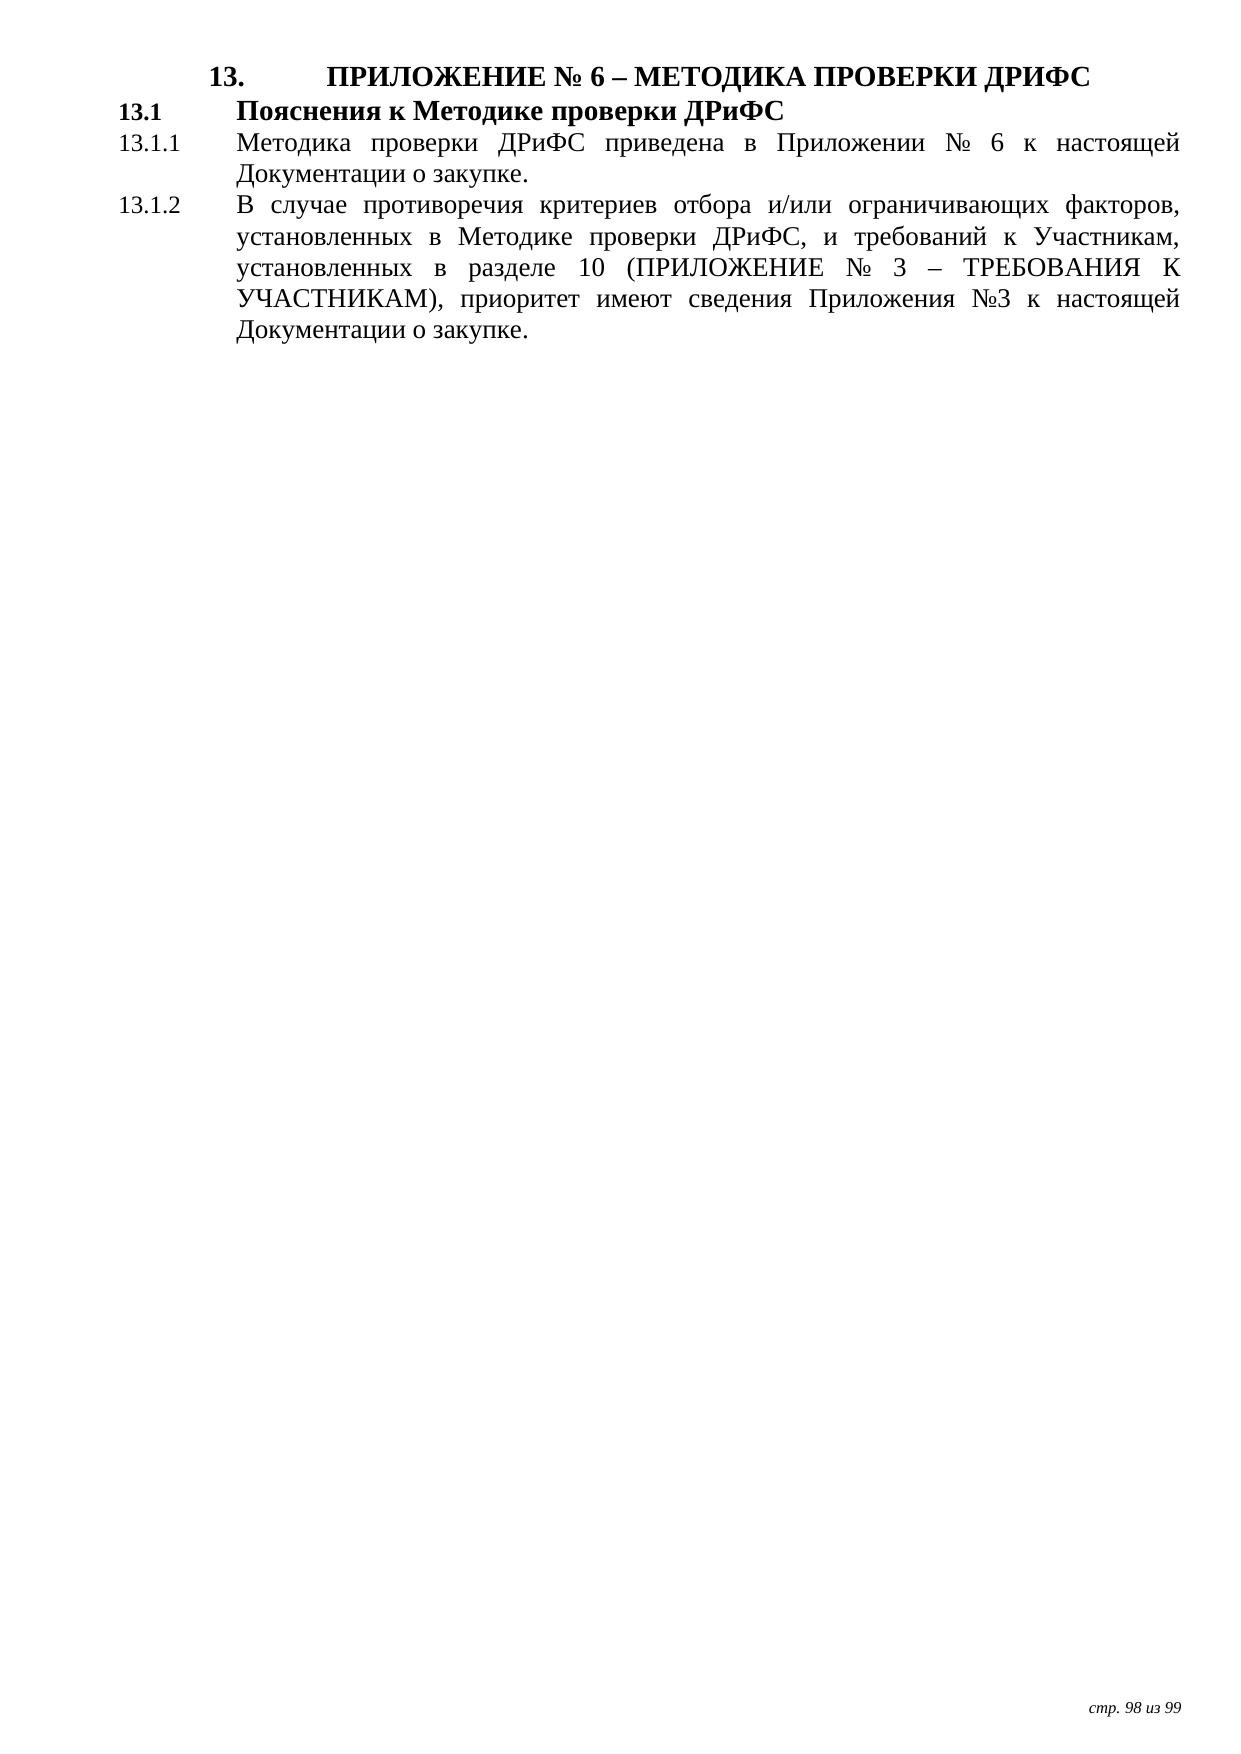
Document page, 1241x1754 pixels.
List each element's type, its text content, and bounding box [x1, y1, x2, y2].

list Методика проверки ДРиФС приведена в Приложении № 6 к настоящей Документации о закупке. [118, 126, 1181, 188]
list В случае противоречия критериев отбора и/или ограничивающих факторов, установленных в Методике проверки ДРиФС, и требований к Участникам, установленных в разделе 10 (ПРИЛОЖЕНИЕ № 3 – ТРЕБОВАНИЯ К УЧАСТНИКАМ), приоритет имеют сведения Приложения №3 к настоящей Документации о закупке. [118, 188, 1181, 344]
subtitle Пояснения к Методике проверки ДРиФС [118, 93, 1181, 126]
subtitle ПРИЛОЖЕНИЕ № 6 – МЕТОДИКА ПРОВЕРКИ ДРИФС [118, 59, 1181, 93]
